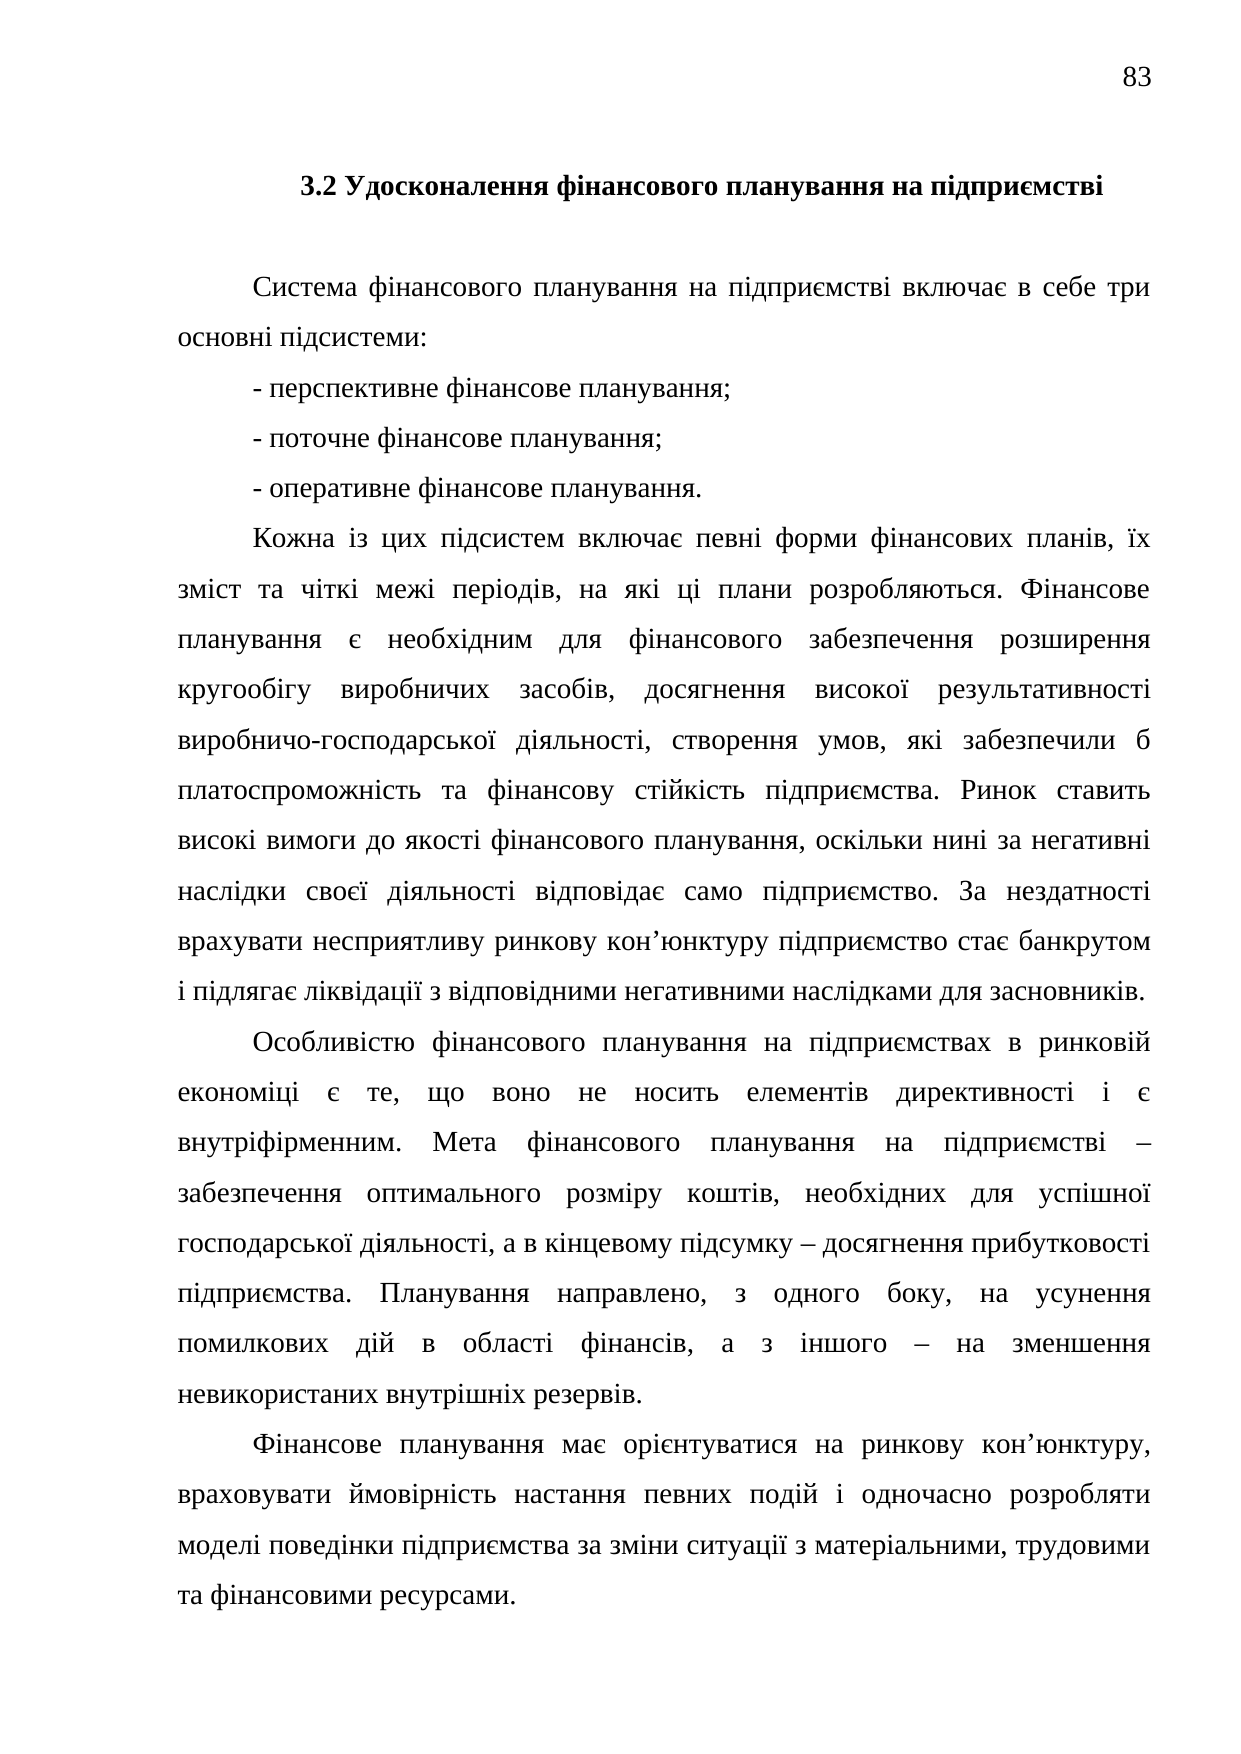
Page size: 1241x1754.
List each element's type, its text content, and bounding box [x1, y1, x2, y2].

text Фінансове планування має орієнтуватися на ринкову кон’юнктуру, враховувати ймовірність настання певних подій і одночасно розробляти моделі поведінки підприємства за зміни ситуації з матеріальними, трудовими та фінансовими ресурсами. [177, 1426, 1152, 1611]
text - оперативне фінансове планування. [177, 470, 1152, 504]
text - перспективне фінансове планування; [177, 370, 1152, 403]
text 3.2 Удосконалення фінансового планування на підприємстві [177, 168, 1152, 202]
text - поточне фінансове планування; [177, 420, 1152, 453]
text Система фінансового планування на підприємстві включає в себе три основні підсистеми: [177, 269, 1152, 353]
text Особливістю фінансового планування на підприємствах в ринковій економіці є те, що воно не носить елементів директивності і є внутріфірменним. Мета фінансового планування на підприємстві – забезпечення оптимального розміру коштів, необхідних для успішної господарської діяльності, а в кінцевому підсумку – досягнення прибутковості підприємства. Планування направлено, з одного боку, на усунення помилкових дій в області фінансів, а з іншого – на зменшення невикористаних внутрішніх резервів. [177, 1024, 1152, 1409]
text Кожна із цих підсистем включає певні форми фінансових планів, їх зміст та чіткі межі періодів, на які ці плани розробляються. Фінансове планування є необхідним для фінансового забезпечення розширення кругообігу виробничих засобів, досягнення високої результативності виробничо-господарської діяльності, створення умов, які забезпечили б платоспроможність та фінансову стійкість підприємства. Ринок ставить високі вимоги до якості фінансового планування, оскільки нині за негативні наслідки своєї діяльності відповідає само підприємство. За нездатності врахувати несприятливу ринкову кон’юнктуру підприємство стає банкрутом і підлягає ліквідації з відповідними негативними наслідками для засновників. [177, 521, 1152, 1007]
